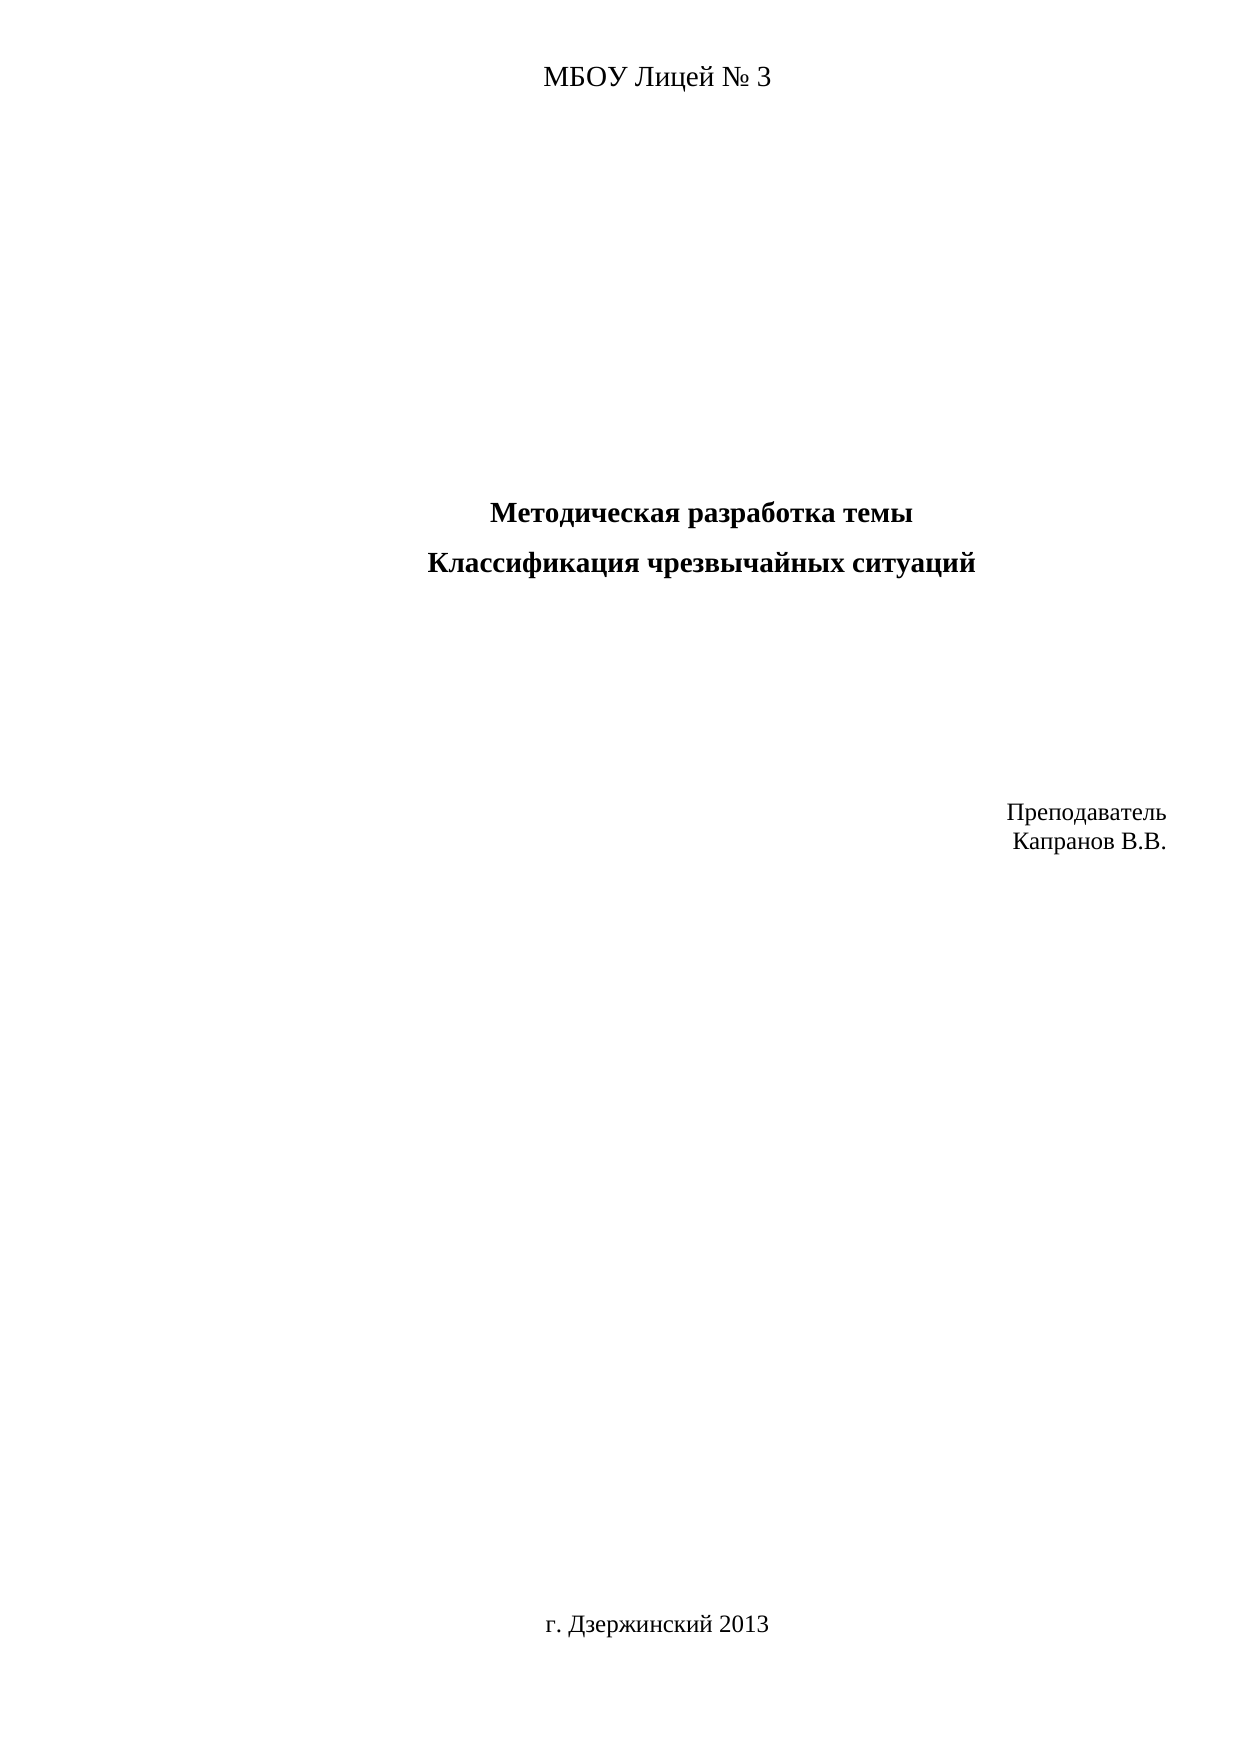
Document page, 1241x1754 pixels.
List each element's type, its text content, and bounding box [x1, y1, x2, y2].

text Преподаватель [148, 797, 1167, 826]
text МБОУ Лицей № 3 [148, 59, 1167, 93]
text Классификация чрезвычайных ситуаций [148, 546, 1167, 579]
text Капранов В.В. [148, 826, 1167, 854]
text Методическая разработка темы [148, 495, 1167, 529]
text г. Дзержинский 2013 [148, 1609, 1167, 1638]
